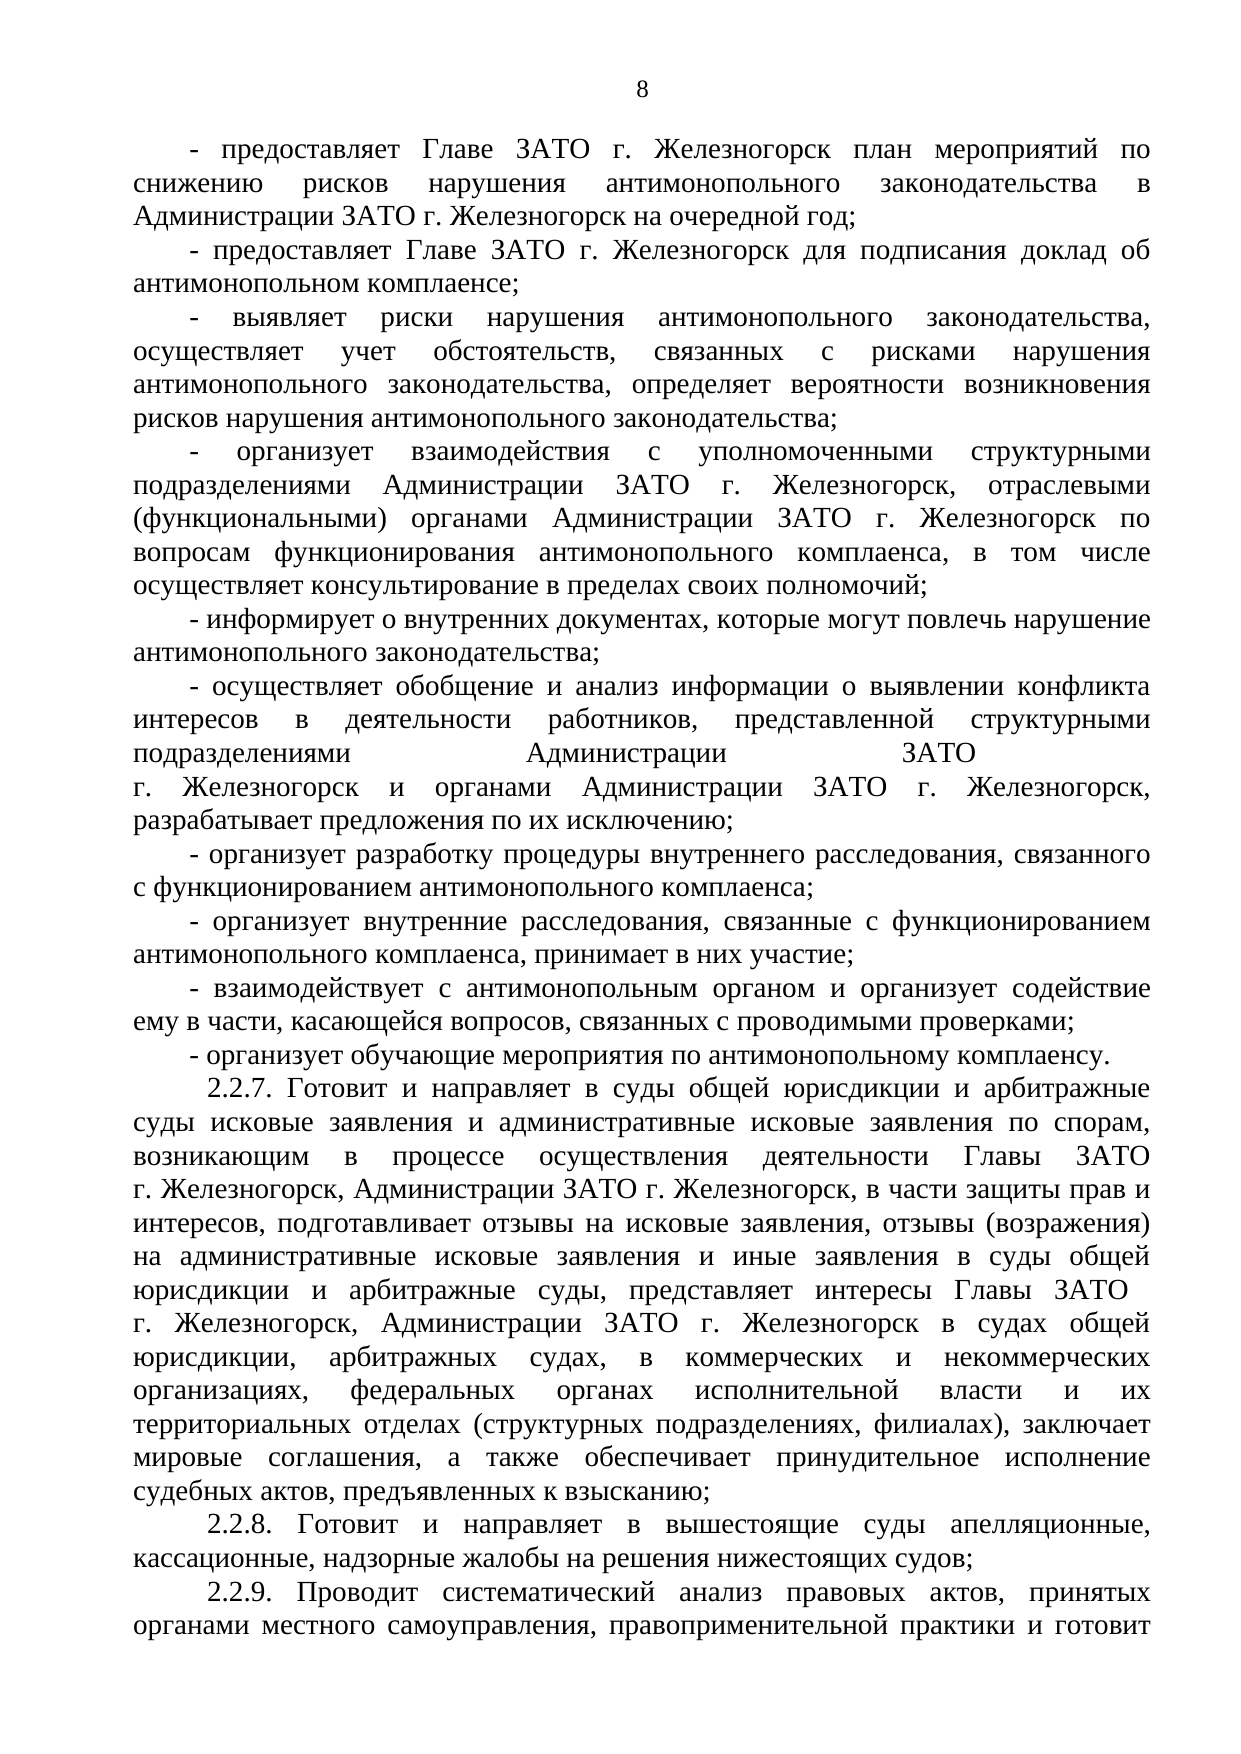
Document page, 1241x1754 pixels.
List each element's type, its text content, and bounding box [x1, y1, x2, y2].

text - предоставляет Главе ЗАТО г. Железногорск план мероприятий по снижению рисков нарушения антимонопольного законодательства в Администрации ЗАТО г. Железногорск на очередной год; [133, 131, 1152, 232]
text - информирует о внутренних документах, которые могут повлечь нарушение антимонопольного законодательства; [133, 601, 1152, 668]
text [133, 1574, 1152, 1641]
text - взаимодействует с антимонопольным органом и организует содействие ему в части, касающейся вопросов, связанных с проводимыми проверками; [133, 970, 1152, 1037]
text 2.2.7. Готовит и направляет в суды общей юрисдикции и арбитражные суды исковые заявления и административные исковые заявления по спорам, возникающим в процессе осуществления деятельности Главы ЗАТО г. Железногорск, Администрации ЗАТО г. Железногорск, в части защиты прав и интересов, подготавливает отзывы на исковые заявления, отзывы (возражения) на административные исковые заявления и иные заявления в суды общей юрисдикции и арбитражные суды, представляет интересы Главы ЗАТО г. Железногорск, Администрации ЗАТО г. Железногорск в судах общей юрисдикции, арбитражных судах, в коммерческих и некоммерческих организациях, федеральных органах исполнительной власти и их территориальных отделах (структурных подразделениях, филиалах), заключает мировые соглашения, а также обеспечивает принудительное исполнение судебных актов, предъявленных к взысканию; [133, 1071, 1152, 1507]
text - организует внутренние расследования, связанные с функционированием антимонопольного комплаенса, принимает в них участие; [133, 903, 1152, 970]
text - выявляет риски нарушения антимонопольного законодательства, осуществляет учет обстоятельств, связанных с рисками нарушения антимонопольного законодательства, определяет вероятности возникновения рисков нарушения антимонопольного законодательства; [133, 299, 1152, 433]
text - предоставляет Главе ЗАТО г. Железногорск для подписания доклад об антимонопольном комплаенсе; [133, 232, 1152, 299]
text - организует взаимодействия с уполномоченными структурными подразделениями Администрации ЗАТО г. Железногорск, отраслевыми (функциональными) органами Администрации ЗАТО г. Железногорск по вопросам функционирования антимонопольного комплаенса, в том числе осуществляет консультирование в пределах своих полномочий; [133, 433, 1152, 601]
text - организует разработку процедуры внутреннего расследования, связанного с функционированием антимонопольного комплаенса; [133, 836, 1152, 903]
text 2.2.8. Готовит и направляет в вышестоящие суды апелляционные, кассационные, надзорные жалобы на решения нижестоящих судов; [133, 1507, 1152, 1574]
text - организует обучающие мероприятия по антимонопольному комплаенсу. [133, 1037, 1152, 1071]
text - осуществляет обобщение и анализ информации о выявлении конфликта интересов в деятельности работников, представленной структурными подразделениями Администрации ЗАТО г. Железногорск и органами Администрации ЗАТО г. Железногорск, разрабатывает предложения по их исключению; [133, 668, 1152, 836]
